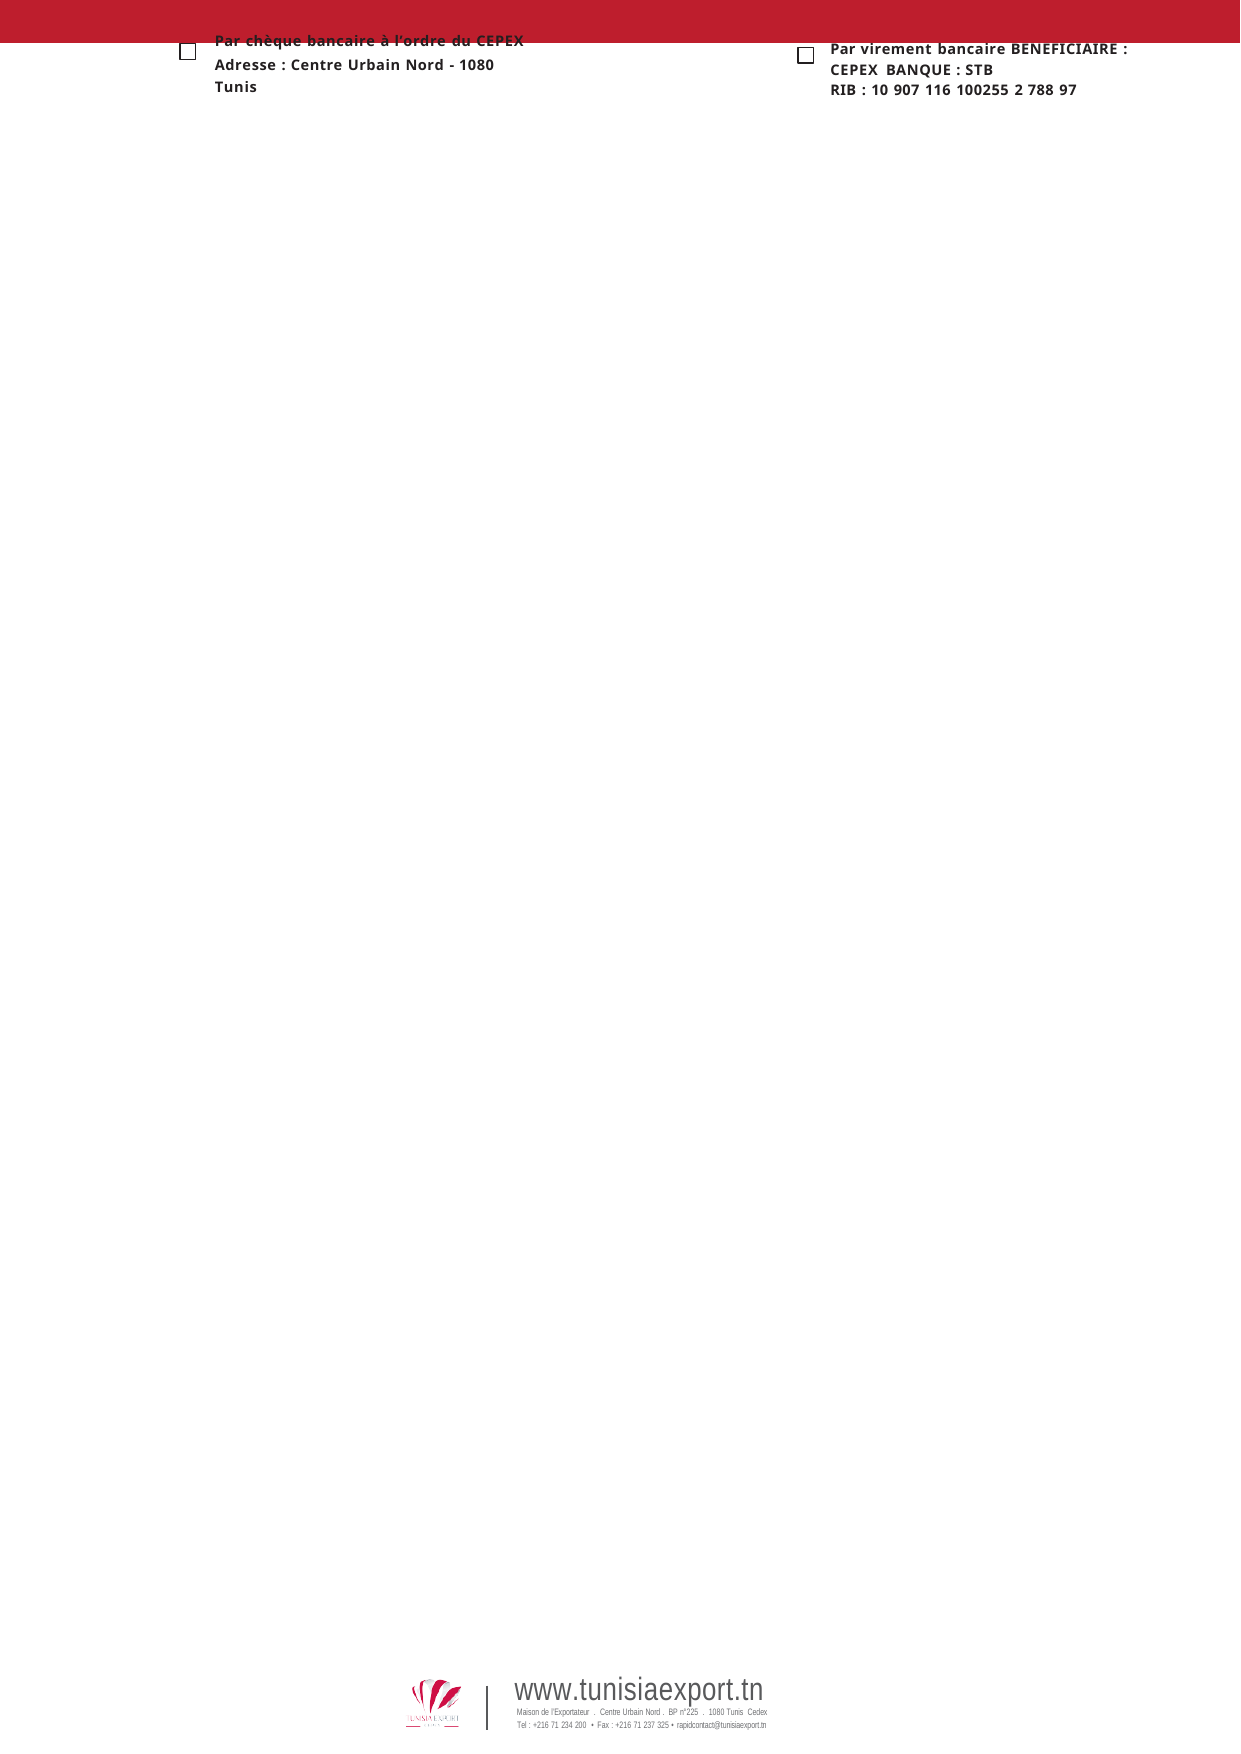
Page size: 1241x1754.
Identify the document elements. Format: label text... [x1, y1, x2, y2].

text Par virement bancaire BENEFICIAIRE : CEPEX BANQUE : STB [830, 39, 1171, 79]
picture [405, 1678, 462, 1727]
text RIB : 10 907 116 100255 2 788 97 [830, 80, 1201, 100]
text Par chèque bancaire à l’ordre du CEPEX Adresse : Centre Urbain Nord - 1080 Tunis [214, 31, 534, 97]
